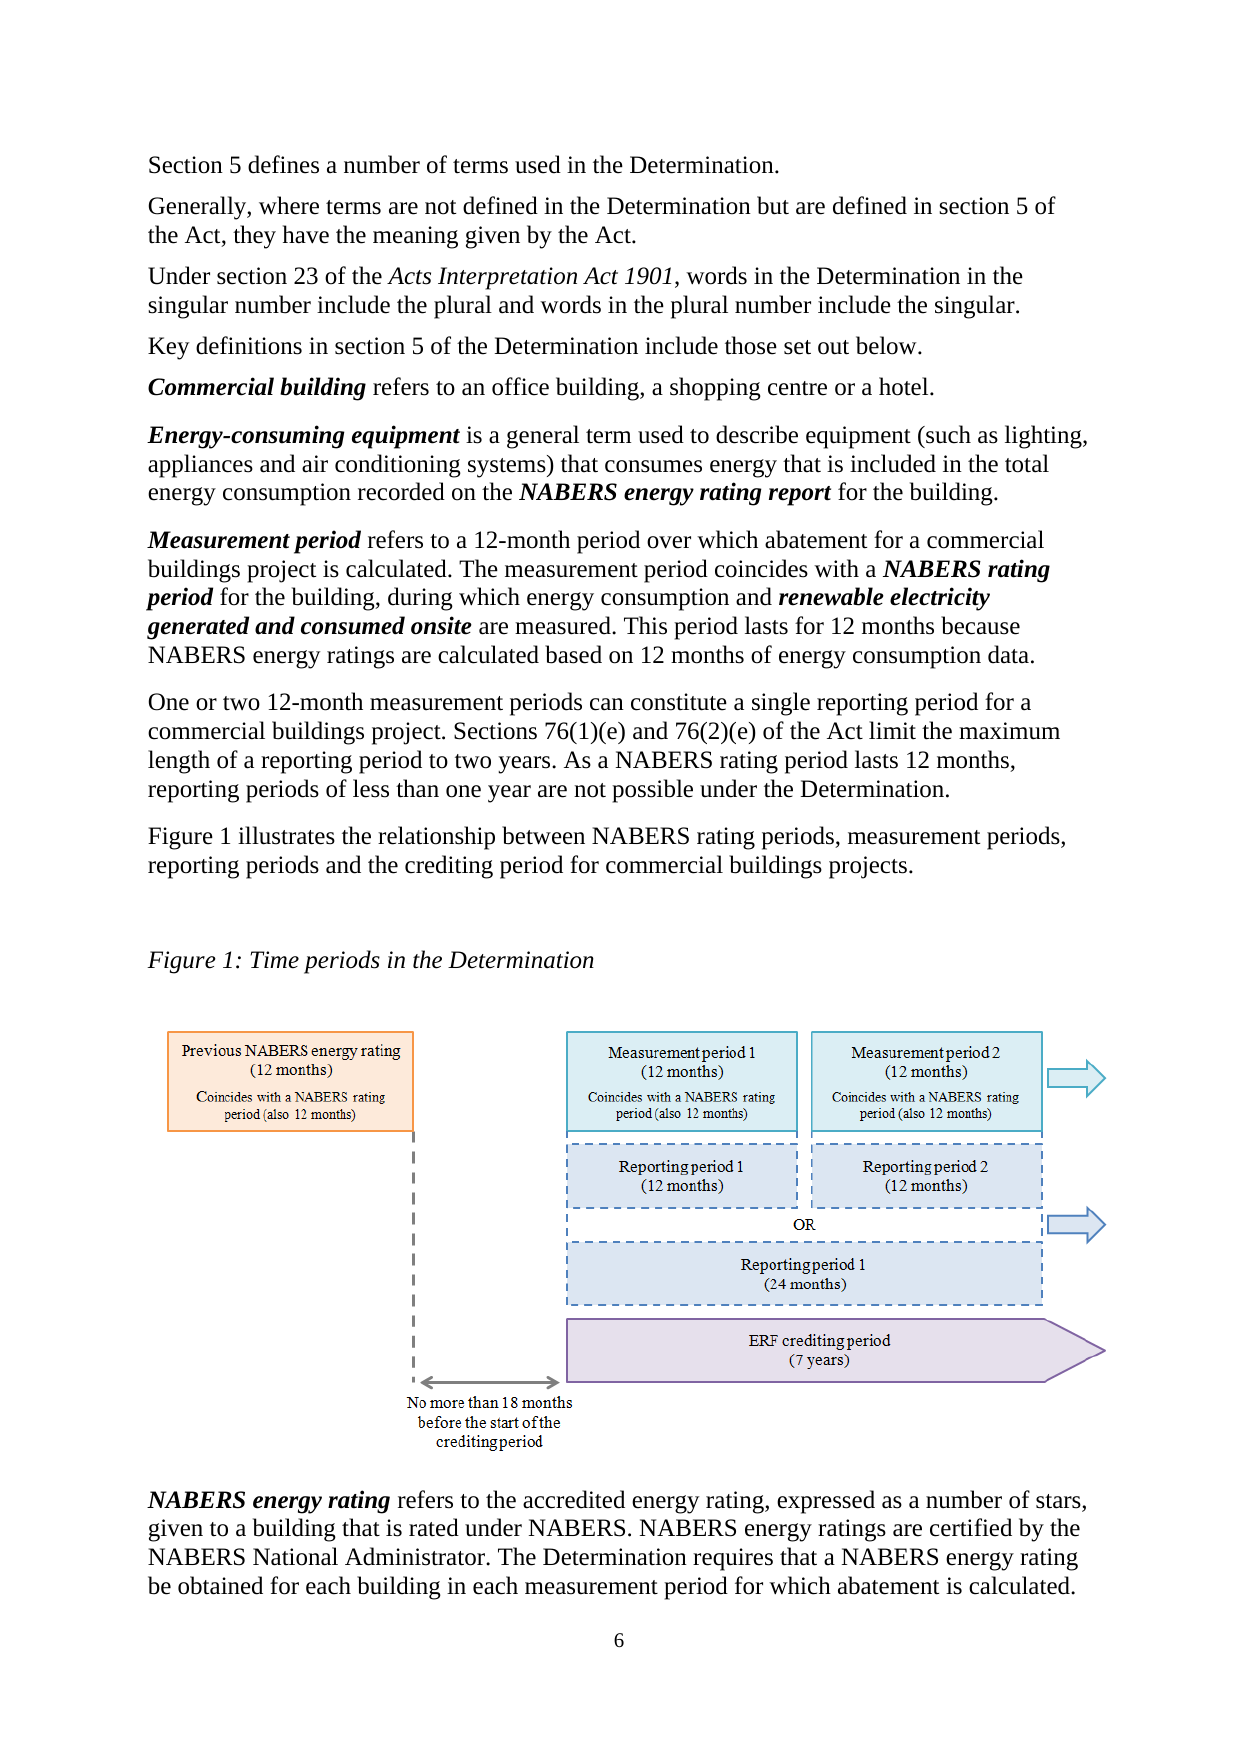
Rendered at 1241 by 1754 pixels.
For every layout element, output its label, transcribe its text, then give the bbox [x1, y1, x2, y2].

text Measurement period refers to a 12-month period over which abatement for a commercial buildings project is calculated. The measurement period coincides with a NABERS rating period for the building, during which energy consumption and renewable electricity generated and consumed onsite are measured. This period lasts for 12 months because NABERS energy ratings are calculated based on 12 months of energy consumption data. [148, 525, 1090, 669]
picture [147, 992, 1125, 1466]
text Key definitions in section 5 of the Determination include those set out below. [148, 331, 1090, 360]
text Figure 1: Time periods in the Determination [148, 945, 1090, 974]
text Energy-consuming equipment is a general term used to describe equipment (such as lighting, appliances and air conditioning systems) that consumes energy that is included in the total energy consumption recorded on the NABERS energy rating report for the building. [148, 420, 1090, 506]
text One or two 12-month measurement periods can constitute a single reporting period for a commercial buildings project. Sections 76(1)(e) and 76(2)(e) of the Act limit the maximum length of a reporting period to two years. As a NABERS rating period lasts 12 months, reporting periods of less than one year are not possible under the Determination. [148, 687, 1090, 802]
text Generally, where terms are not defined in the Determination but are defined in section 5 of the Act, they have the meaning given by the Act. [148, 191, 1090, 249]
text NABERS energy rating refers to the accredited energy rating, expressed as a number of stars, given to a building that is rated under NABERS. NABERS energy ratings are certified by the NABERS National Administrator. The Determination requires that a NABERS energy rating be obtained for each building in each measurement period for which abatement is calculated. [148, 1485, 1090, 1600]
text Section 5 defines a number of terms used in the Determination. [148, 150, 1090, 179]
text Under section 23 of the Acts Interpretation Act 1901, words in the Determination in the singular number include the plural and words in the plural number include the singular. [148, 261, 1090, 319]
text Figure 1 illustrates the relationship between NABERS rating periods, measurement periods, reporting periods and the crediting period for commercial buildings projects. [148, 821, 1090, 879]
text Commercial building refers to an office building, a shopping centre or a hotel. [148, 372, 1090, 401]
